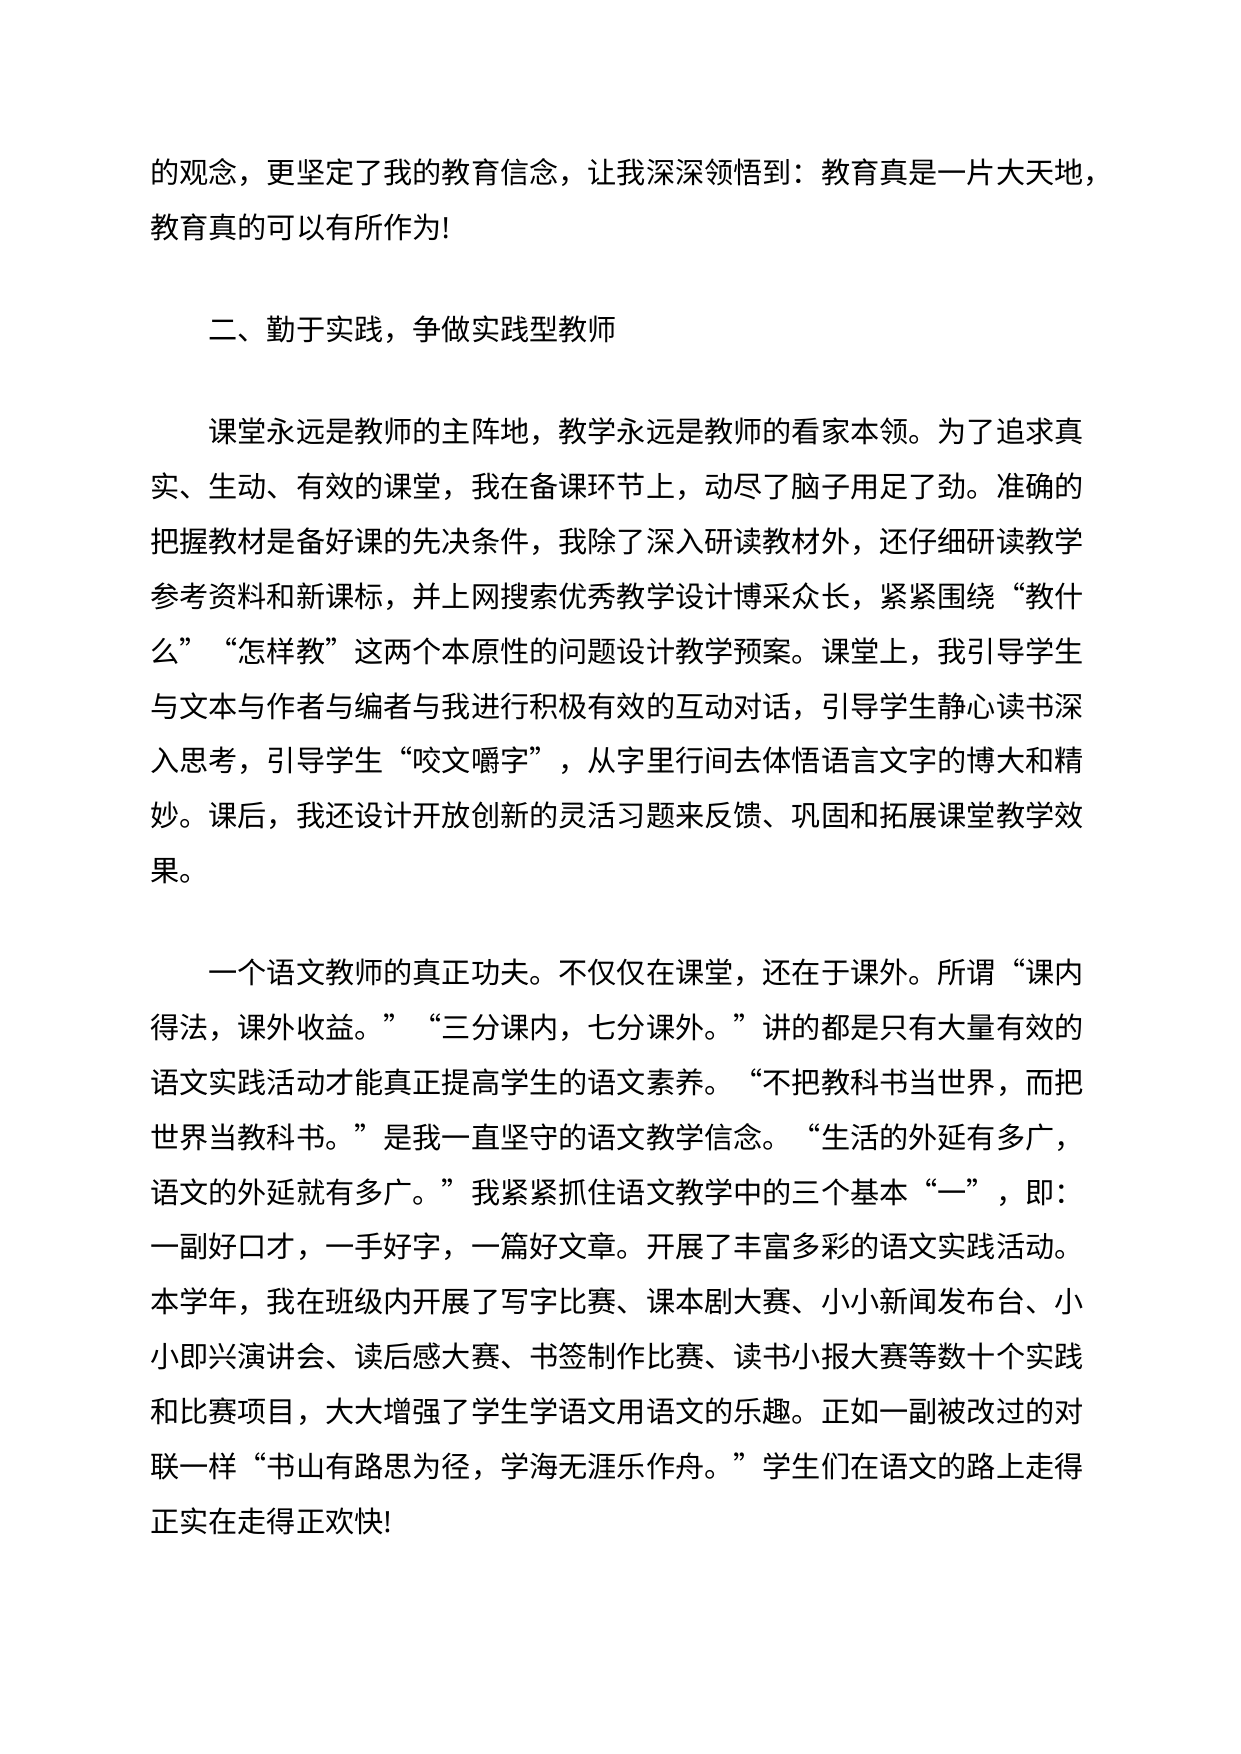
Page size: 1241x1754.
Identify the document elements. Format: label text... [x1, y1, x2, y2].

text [150, 150, 1090, 247]
text 一个语文教师的真正功夫。不仅仅在课堂，还在于课外。所谓“课内得法，课外收益。”“三分课内，七分课外。”讲的都是只有大量有效的语文实践活动才能真正提高学生的语文素养。“不把教科书当世界，而把世界当教科书。”是我一直坚守的语文教学信念。“生活的外延有多广，语文的外延就有多广。”我紧紧抓住语文教学中的三个基本“一”，即：一副好口才，一手好字，一篇好文章。开展了丰富多彩的语文实践活动。本学年，我在班级内开展了写字比赛、课本剧大赛、小小新闻发布台、小小即兴演讲会、读后感大赛、书签制作比赛、读书小报大赛等数十个实践和比赛项目，大大增强了学生学语文用语文的乐趣。正如一副被改过的对联一样“书山有路思为径，学海无涯乐作舟。”学生们在语文的路上走得正实在走得正欢快! [150, 949, 1090, 1541]
text 课堂永远是教师的主阵地，教学永远是教师的看家本领。为了追求真实、生动、有效的课堂，我在备课环节上，动尽了脑子用足了劲。准确的把握教材是备好课的先决条件，我除了深入研读教材外，还仔细研读教学参考资料和新课标，并上网搜索优秀教学设计博采众长，紧紧围绕“教什么”“怎样教”这两个本原性的问题设计教学预案。课堂上，我引导学生与文本与作者与编者与我进行积极有效的互动对话，引导学生静心读书深入思考，引导学生“咬文嚼字”，从字里行间去体悟语言文字的博大和精妙。课后，我还设计开放创新的灵活习题来反馈、巩固和拓展课堂教学效果。 [150, 409, 1090, 890]
text 二、勤于实践，争做实践型教师 [150, 307, 1090, 349]
